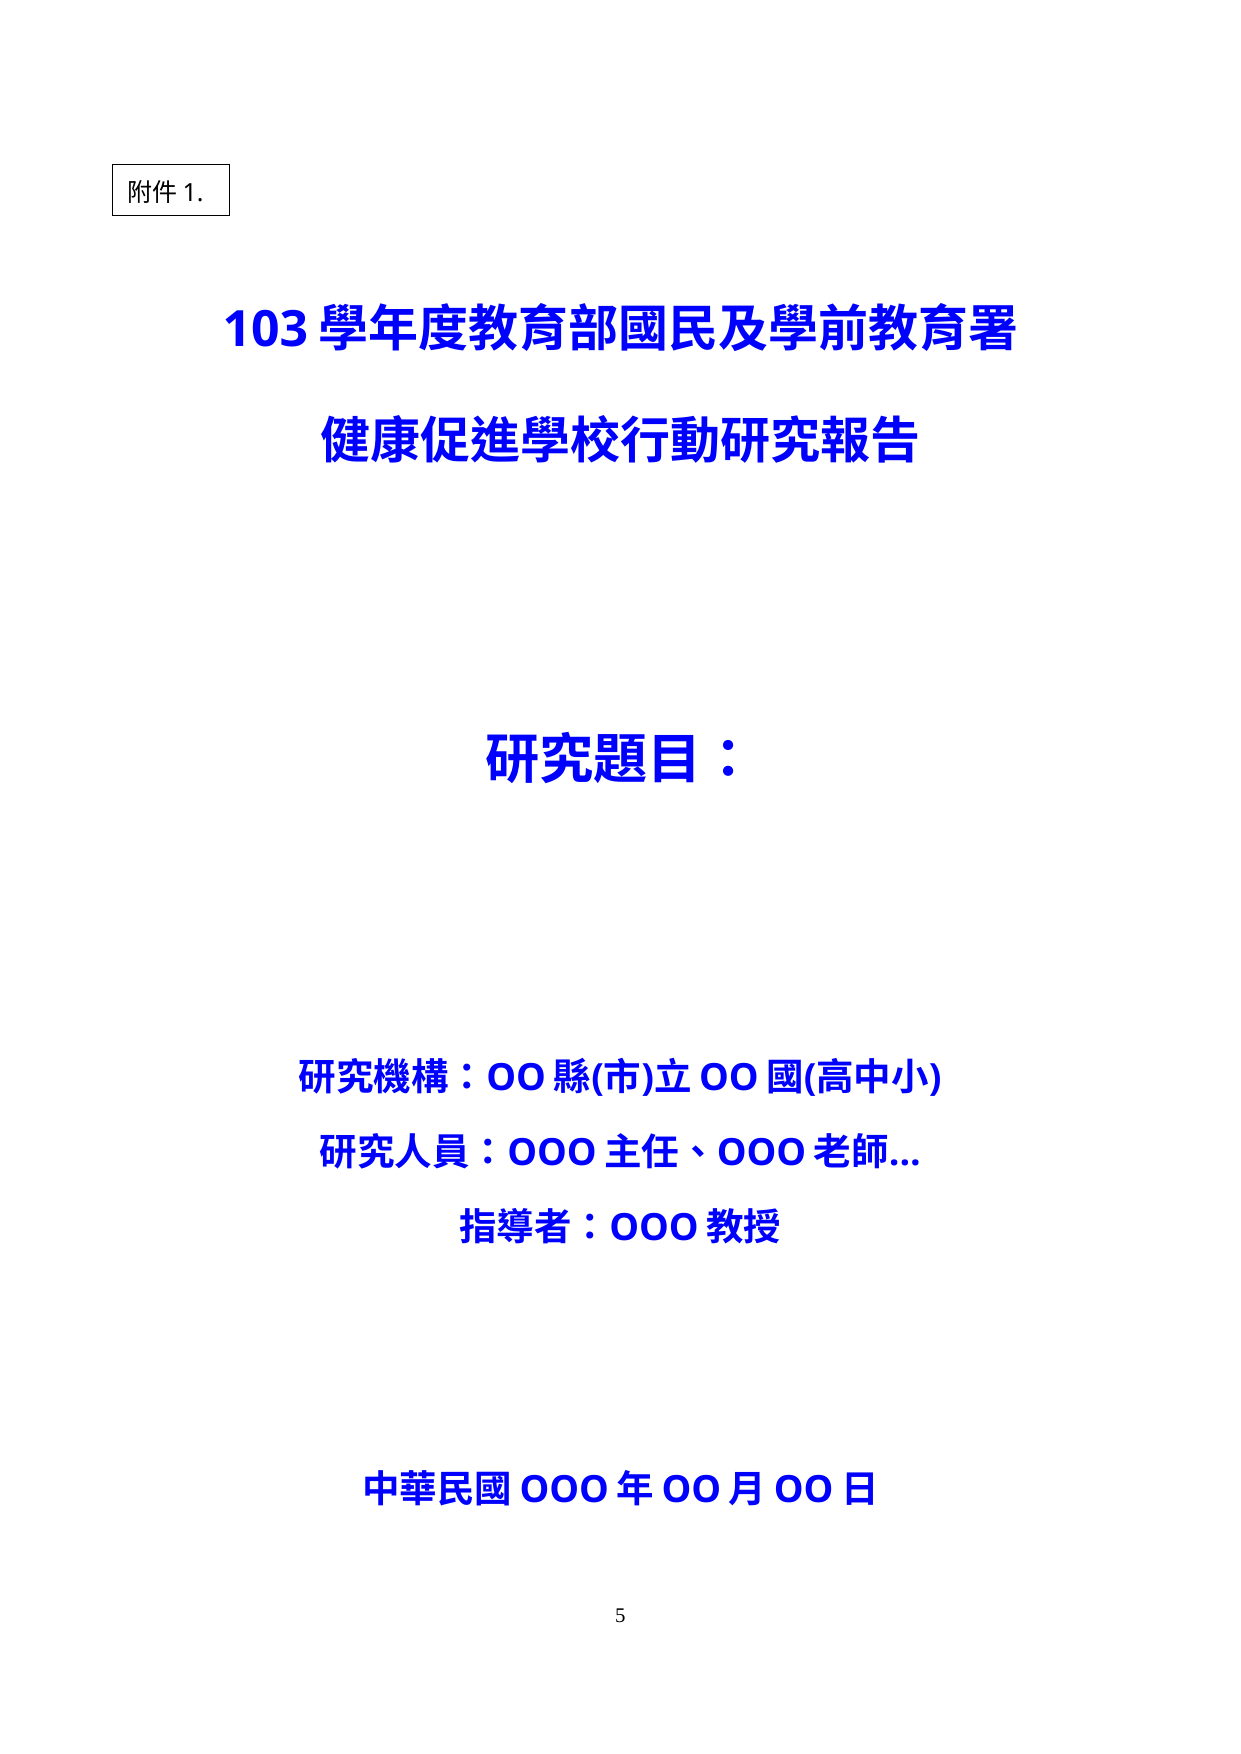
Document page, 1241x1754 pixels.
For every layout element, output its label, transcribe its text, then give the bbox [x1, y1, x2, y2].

text 指導者：OOO教授 [112, 1186, 1128, 1261]
text 中華民國OOO年OO月OO日 [112, 1449, 1128, 1524]
text 健康促進學校行動研究報告 [112, 399, 1128, 474]
text 研究題目： [112, 699, 1128, 811]
text 103學年度教育部國民及學前教育署 [112, 287, 1128, 362]
text 研究機構：OO縣(市)立OO國(高中小) [112, 1036, 1128, 1111]
text 研究人員：OOO主任、OOO老師... [112, 1111, 1128, 1186]
